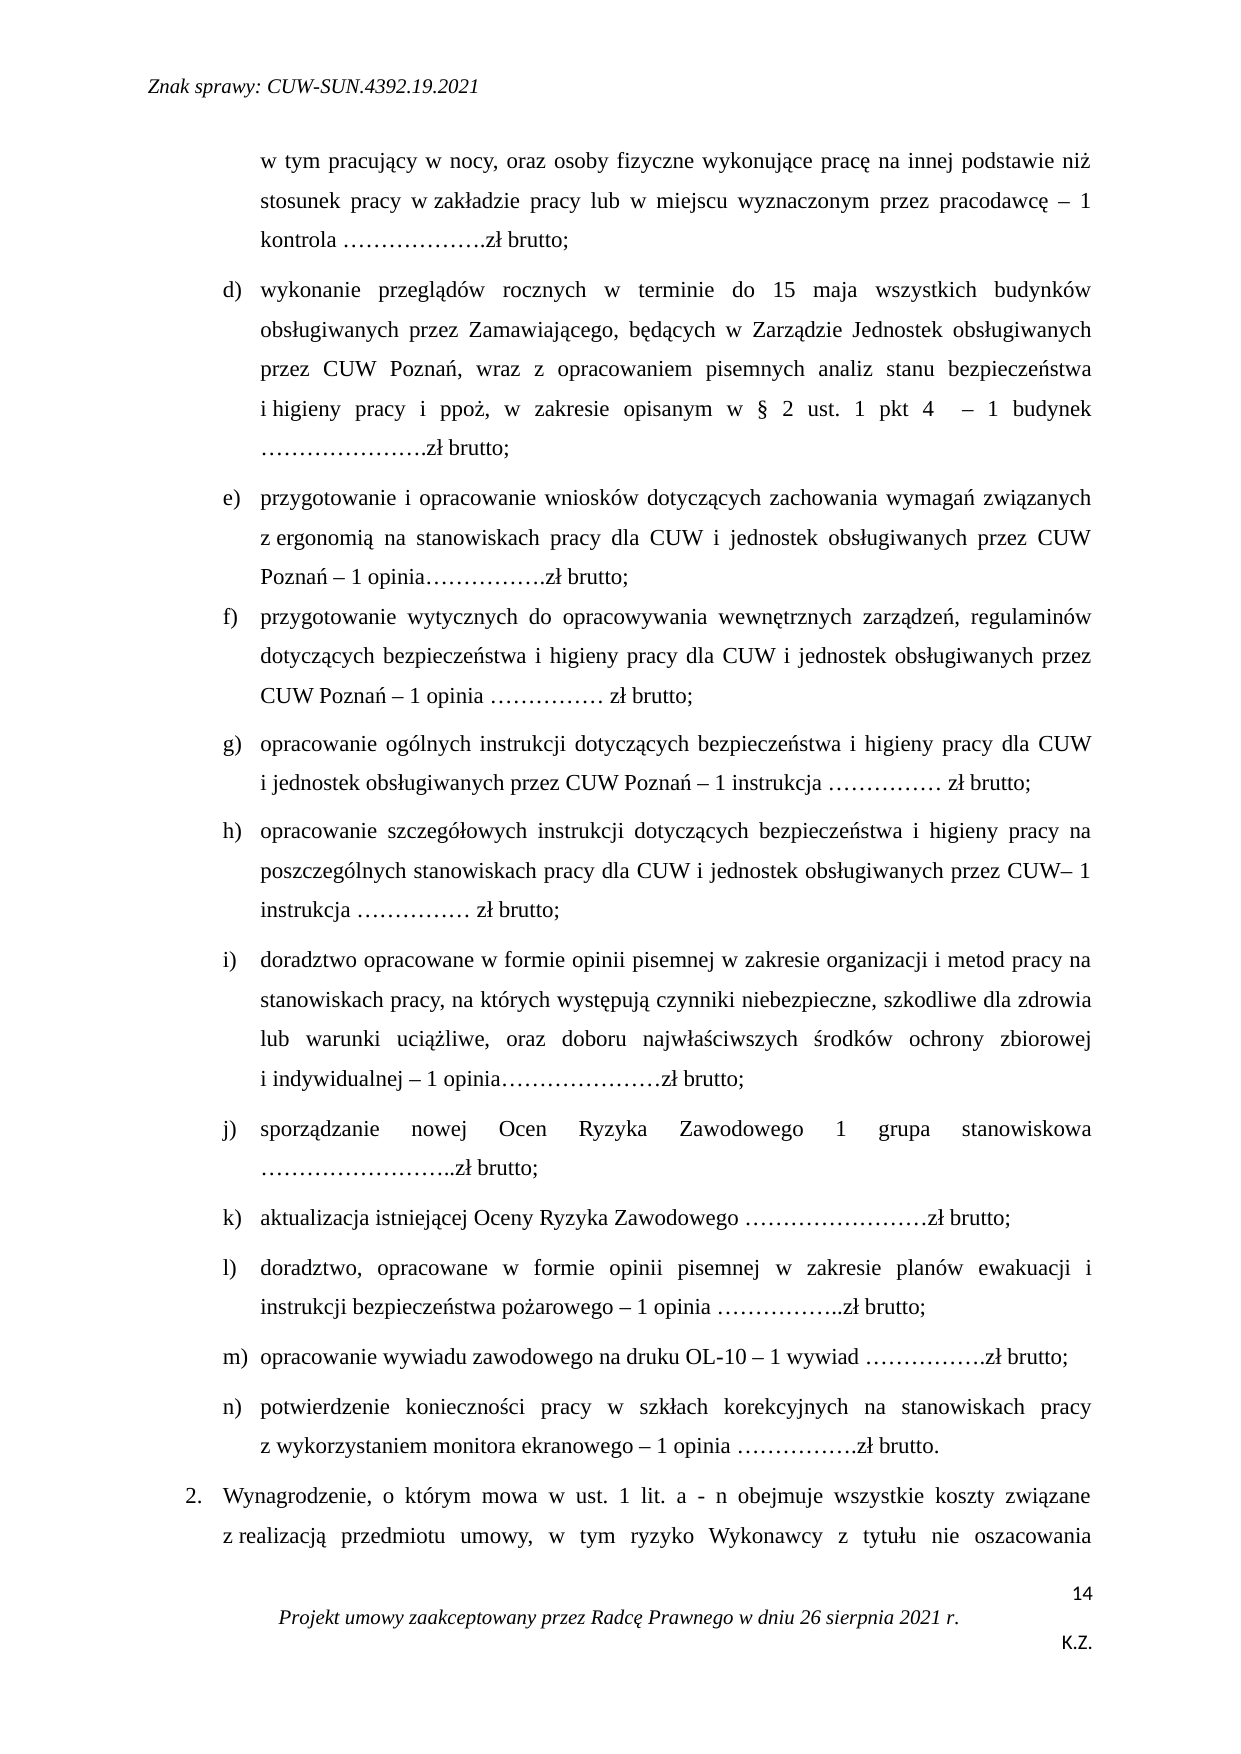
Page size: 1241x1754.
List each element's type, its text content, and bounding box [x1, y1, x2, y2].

list opracowanie wywiadu zawodowego na druku OL-10 – 1 wywiad …………….zł brutto; [223, 1343, 1093, 1369]
list doradztwo opracowane w formie opinii pisemnej w zakresie organizacji i metod pracy na stanowiskach pracy, na których występują czynniki niebezpieczne, szkodliwe dla zdrowia lub warunki uciążliwe, oraz doboru najwłaściwszych środków ochrony zbiorowej i indywidualnej – 1 opinia…………………zł brutto; [223, 946, 1093, 1091]
list opracowanie szczegółowych instrukcji dotyczących bezpieczeństwa i higieny pracy na poszczególnych stanowiskach pracy dla CUW i jednostek obsługiwanych przez CUW– 1 instrukcja …………… zł brutto; [223, 817, 1093, 923]
list potwierdzenie konieczności pracy w szkłach korekcyjnych na stanowiskach pracy z wykorzystaniem monitora ekranowego – 1 opinia …………….zł brutto. [223, 1393, 1093, 1459]
list sporządzanie nowej Ocen Ryzyka Zawodowego 1 grupa stanowiskowa ……………………..zł brutto; [223, 1114, 1093, 1180]
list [223, 148, 1093, 253]
list wykonanie przeglądów rocznych w terminie do 15 maja wszystkich budynków obsługiwanych przez Zamawiającego, będących w Zarządzie Jednostek obsługiwanych przez CUW Poznań, wraz z opracowaniem pisemnych analiz stanu bezpieczeństwa i higieny pracy i ppoż, w zakresie opisanym w § 2 ust. 1 pkt 4 – 1 budynek ………………….zł brutto; [223, 276, 1093, 461]
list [185, 1482, 1093, 1548]
list przygotowanie wytycznych do opracowywania wewnętrznych zarządzeń, regulaminów dotyczących bezpieczeństwa i higieny pracy dla CUW i jednostek obsługiwanych przez CUW Poznań – 1 opinia …………… zł brutto; [223, 603, 1093, 708]
list doradztwo, opracowane w formie opinii pisemnej w zakresie planów ewakuacji i instrukcji bezpieczeństwa pożarowego – 1 opinia ……………..zł brutto; [223, 1254, 1093, 1320]
list opracowanie ogólnych instrukcji dotyczących bezpieczeństwa i higieny pracy dla CUW i jednostek obsługiwanych przez CUW Poznań – 1 instrukcja …………… zł brutto; [223, 730, 1093, 796]
list aktualizacja istniejącej Oceny Ryzyka Zawodowego ……………………zł brutto; [223, 1204, 1093, 1230]
list przygotowanie i opracowanie wniosków dotyczących zachowania wymagań związanych z ergonomią na stanowiskach pracy dla CUW i jednostek obsługiwanych przez CUW Poznań – 1 opinia…………….zł brutto; [223, 484, 1093, 589]
